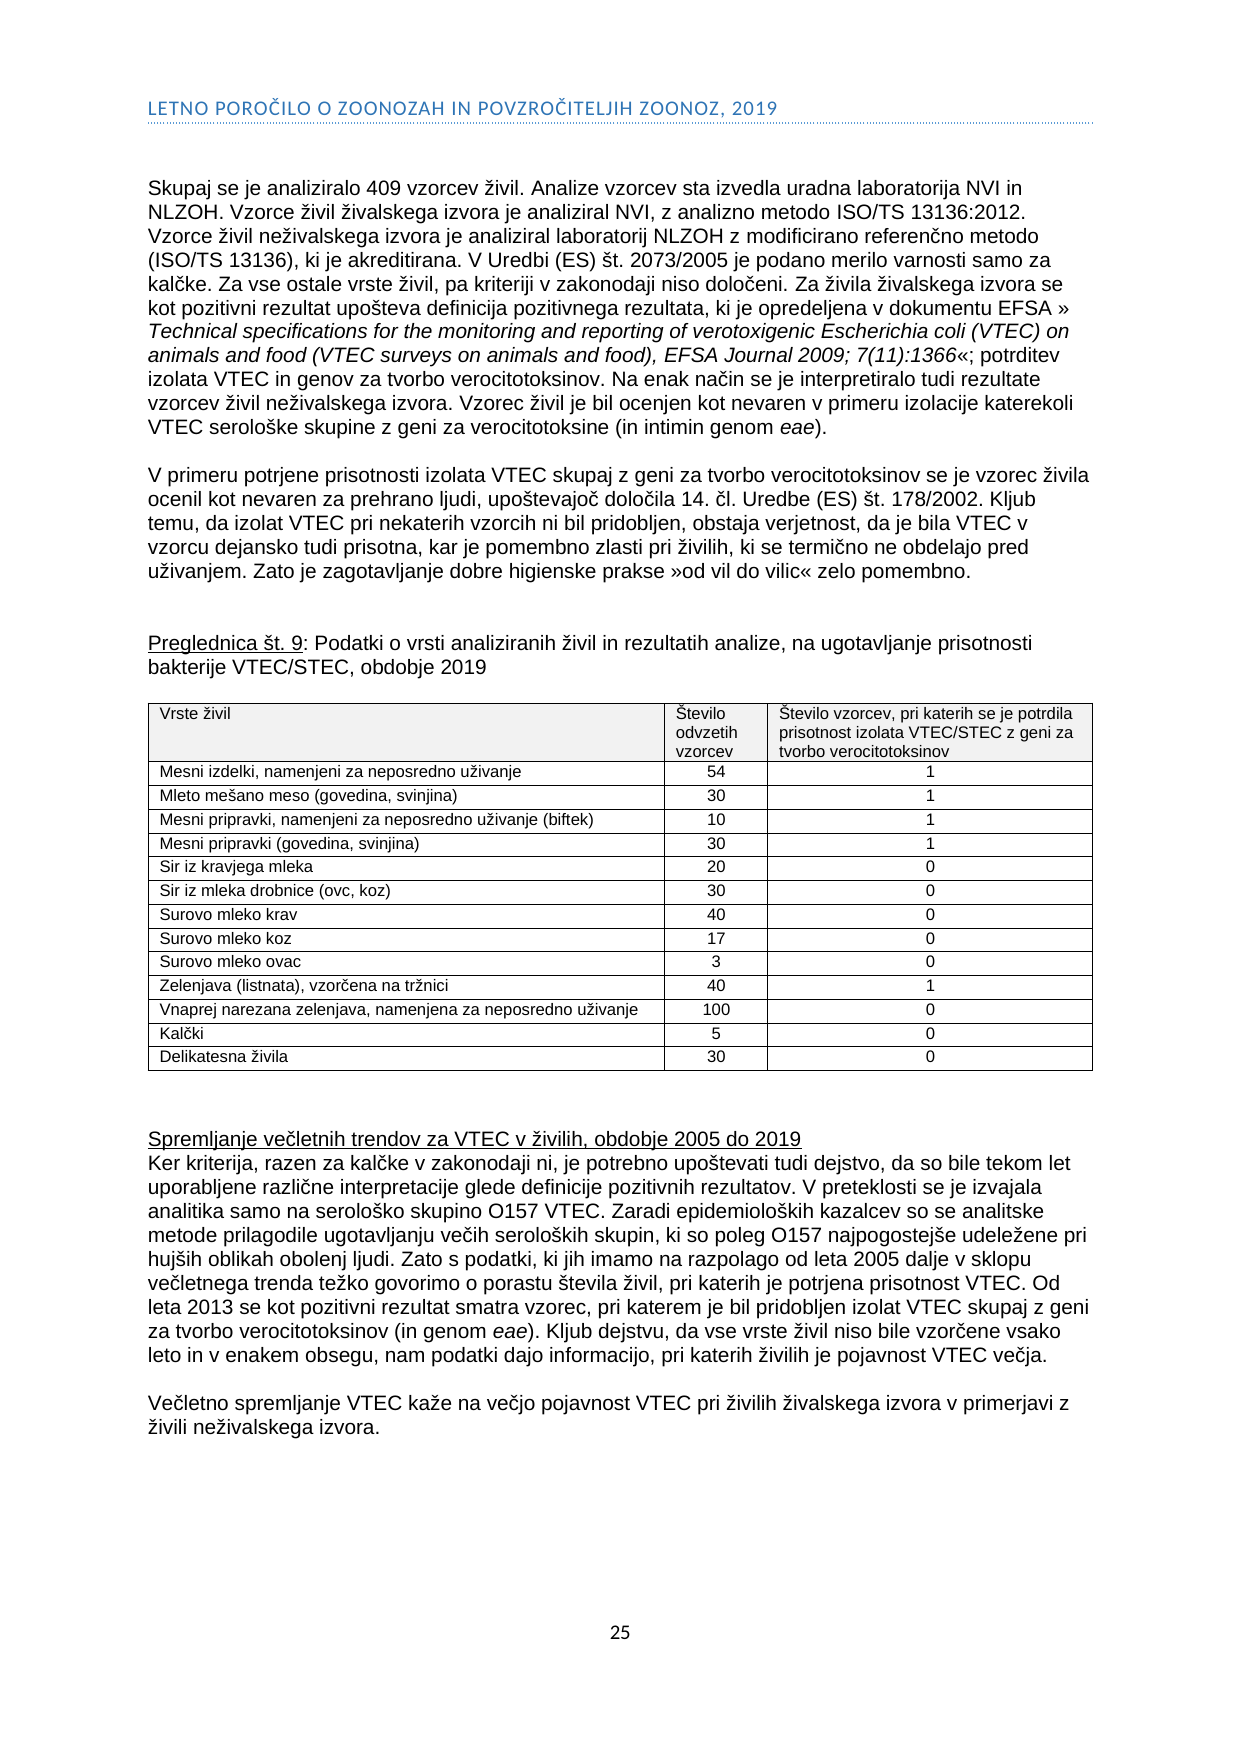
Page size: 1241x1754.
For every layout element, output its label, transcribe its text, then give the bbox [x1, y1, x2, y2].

table_cell Vnaprej narezana zelenjava, namenjena za neposredno uživanje [149, 1000, 664, 1022]
table_cell 54 [665, 762, 767, 785]
table_cell Sir iz mleka drobnice (ovc, koz) [149, 881, 664, 904]
table_cell 1 [768, 834, 1092, 856]
table_cell Zelenjava (listnata), vzorčena na tržnici [149, 976, 664, 999]
table_cell 0 [768, 881, 1092, 904]
table_cell 3 [665, 952, 767, 975]
table_cell 17 [665, 929, 767, 951]
text Skupaj se je analiziralo 409 vzorcev živil. Analize vzorcev sta izvedla uradna laboratorija NVI in NLZOH. Vzorce živil živalskega izvora je analiziral NVI, z analizno metodo ISO/TS 13136:2012. Vzorce živil neživalskega izvora je analiziral laboratorij NLZOH z modificirano referenčno metodo (ISO/TS 13136), ki je akreditirana. V Uredbi (ES) št. 2073/2005 je podano merilo varnosti samo za kalčke. Za vse ostale vrste živil, pa kriteriji v zakonodaji niso določeni. Za živila živalskega izvora se kot pozitivni rezultat upošteva definicija pozitivnega rezultata, ki je opredeljena v dokumentu EFSA » Technical specifications for the monitoring and reporting of verotoxigenic Escherichia coli (VTEC) on animals and food (VTEC surveys on animals and food), EFSA Journal 2009; 7(11):1366«; potrditev izolata VTEC in genov za tvorbo verocitotoksinov. Na enak način se je interpretiralo tudi rezultate vzorcev živil neživalskega izvora. Vzorec živil je bil ocenjen kot nevaren v primeru izolacije katerekoli VTEC serološke skupine z geni za verocitotoksine (in intimin genom eae). [148, 176, 1093, 439]
table_cell 30 [665, 1047, 767, 1070]
table_cell Mleto mešano meso (govedina, svinjina) [149, 786, 664, 809]
table_cell 10 [665, 810, 767, 832]
text Ker kriterija, razen za kalčke v zakonodaji ni, je potrebno upoštevati tudi dejstvo, da so bile tekom let uporabljene različne interpretacije glede definicije pozitivnih rezultatov. V preteklosti se je izvajala analitika samo na serološko skupino O157 VTEC. Zaradi epidemioloških kazalcev so se analitske metode prilagodile ugotavljanju večih seroloških skupin, ki so poleg O157 najpogostejše udeležene pri hujših oblikah obolenj ljudi. Zato s podatki, ki jih imamo na razpolago od leta 2005 dalje v sklopu večletnega trenda težko govorimo o porastu števila živil, pri katerih je potrjena prisotnost VTEC. Od leta 2013 se kot pozitivni rezultat smatra vzorec, pri katerem je bil pridobljen izolat VTEC skupaj z geni za tvorbo verocitotoksinov (in genom eae). Kljub dejstvu, da vse vrste živil niso bile vzorčene vsako leto in v enakem obsegu, nam podatki dajo informacijo, pri katerih živilih je pojavnost VTEC večja. [148, 1151, 1093, 1367]
text Preglednica št. 9: Podatki o vrsti analiziranih živil in rezultatih analize, na ugotavljanje prisotnosti bakterije VTEC/STEC, obdobje 2019 [148, 631, 1093, 679]
table_cell 20 [665, 857, 767, 880]
table_cell Mesni pripravki, namenjeni za neposredno uživanje (biftek) [149, 810, 664, 832]
table_cell 0 [768, 857, 1092, 880]
table_cell Mesni pripravki (govedina, svinjina) [149, 834, 664, 856]
table_cell 1 [768, 762, 1092, 785]
table_header Vrste živil [149, 704, 664, 761]
table_cell Kalčki [149, 1024, 664, 1046]
table_cell 0 [768, 1047, 1092, 1070]
table_cell 1 [768, 976, 1092, 999]
table_cell 0 [768, 1000, 1092, 1022]
text Spremljanje večletnih trendov za VTEC v živilih, obdobje 2005 do 2019 [148, 1127, 1093, 1151]
table_cell 30 [665, 881, 767, 904]
table_cell Sir iz kravjega mleka [149, 857, 664, 880]
table_cell Surovo mleko ovac [149, 952, 664, 975]
table_cell 5 [665, 1024, 767, 1046]
table_cell 1 [768, 786, 1092, 809]
table_cell 100 [665, 1000, 767, 1022]
table_cell 0 [768, 1024, 1092, 1046]
text Večletno spremljanje VTEC kaže na večjo pojavnost VTEC pri živilih živalskega izvora v primerjavi z živili neživalskega izvora. [148, 1391, 1093, 1438]
table_cell 1 [768, 810, 1092, 832]
table_cell Mesni izdelki, namenjeni za neposredno uživanje [149, 762, 664, 785]
table_cell Delikatesna živila [149, 1047, 664, 1070]
table_header Število odvzetih vzorcev [665, 704, 767, 761]
table_cell 30 [665, 786, 767, 809]
table_cell 30 [665, 834, 767, 856]
table_cell 0 [768, 905, 1092, 927]
table_cell 0 [768, 952, 1092, 975]
table_cell 40 [665, 976, 767, 999]
table_cell Surovo mleko koz [149, 929, 664, 951]
table_cell Surovo mleko krav [149, 905, 664, 927]
table_cell 40 [665, 905, 767, 927]
table_cell 0 [768, 929, 1092, 951]
text V primeru potrjene prisotnosti izolata VTEC skupaj z geni za tvorbo verocitotoksinov se je vzorec živila ocenil kot nevaren za prehrano ljudi, upoštevajoč določila 14. čl. Uredbe (ES) št. 178/2002. Kljub temu, da izolat VTEC pri nekaterih vzorcih ni bil pridobljen, obstaja verjetnost, da je bila VTEC v vzorcu dejansko tudi prisotna, kar je pomembno zlasti pri živilih, ki se termično ne obdelajo pred uživanjem. Zato je zagotavljanje dobre higienske prakse »od vil do vilic« zelo pomembno. [148, 463, 1093, 583]
table_header Število vzorcev, pri katerih se je potrdila prisotnost izolata VTEC/STEC z geni za tvorbo verocitotoksinov [768, 704, 1092, 761]
